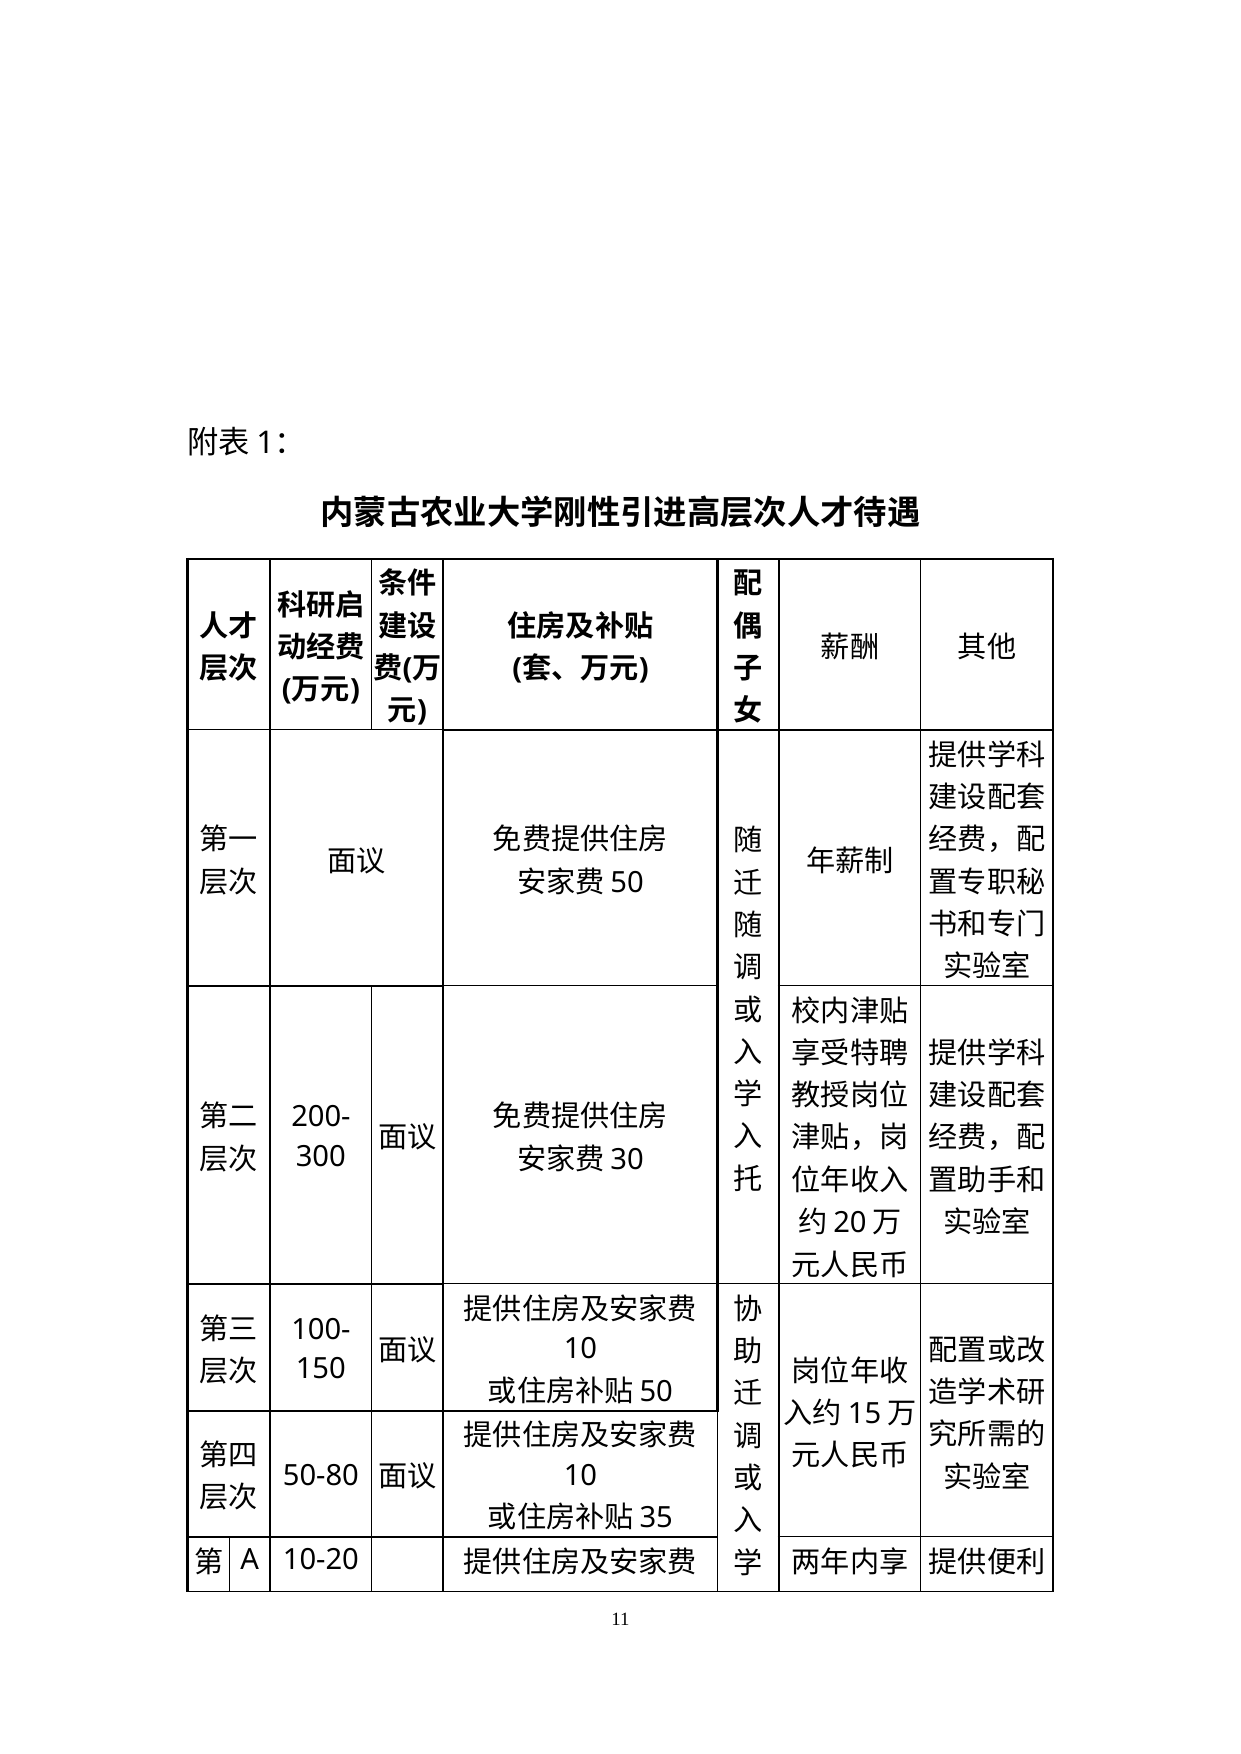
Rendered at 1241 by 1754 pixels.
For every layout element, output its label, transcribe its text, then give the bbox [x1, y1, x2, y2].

table_cell 提供便利的实验条件 [921, 1537, 1052, 1591]
table_cell 面议 [372, 1412, 442, 1536]
table_cell 50-80 [271, 1412, 371, 1536]
table_header 条件建设费(万元) [372, 560, 442, 729]
table_cell 第 五 层 次 [189, 1538, 229, 1591]
table_cell 100-150 [271, 1285, 371, 1410]
table_cell 协助迁调或入学入托 [718, 1284, 778, 1591]
table_cell 配置或改造学术研究所需的实验室 [921, 1284, 1052, 1536]
table_header 薪酬 [780, 560, 920, 729]
table_cell 第三 层次 [189, 1285, 269, 1410]
table_header 人才 层次 [189, 560, 269, 729]
table_cell 10-20 [271, 1538, 371, 1591]
table_cell 提供住房及安家费10 或住房补贴35 [444, 1412, 717, 1536]
table_cell [372, 1538, 442, 1591]
table_cell 200-300 [271, 987, 371, 1283]
table_cell 第一 层次 [189, 730, 269, 985]
table_cell 面议 [372, 987, 442, 1283]
table_header 科研启动经费 (万元) [271, 560, 371, 729]
table_cell 免费提供住房 安家费30 [444, 986, 716, 1283]
table_cell 提供学科建设配套经费，配置助手和实验室 [921, 986, 1052, 1283]
text 附表1： [187, 417, 1053, 463]
table_cell 校内津贴享受特聘教授岗位津贴，岗位年收入约20万元人民币 [780, 986, 920, 1283]
table_cell 提供住房及安家费6 或住房补贴25 [444, 1538, 717, 1591]
table_cell 面议 [271, 730, 442, 985]
text 内蒙古农业大学刚性引进高层次人才待遇 [187, 486, 1053, 534]
table_cell 年薪制 [780, 731, 920, 985]
table_header 其他 [921, 560, 1052, 729]
table_cell 提供住房及安家费10 或住房补贴50 [444, 1284, 716, 1410]
table_cell 提供学科建设配套经费，配置专职秘书和专门实验室 [921, 731, 1052, 985]
table_cell A 类 [230, 1538, 269, 1591]
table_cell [780, 1537, 920, 1591]
table_cell 面议 [372, 1285, 442, 1410]
table_header 住房及补贴 (套、万元) [444, 560, 716, 729]
table_cell 第四 层次 [189, 1412, 269, 1536]
table_cell 第二 层次 [189, 987, 269, 1283]
table_cell 随迁随调或入学入托 [719, 731, 778, 1283]
table_cell 岗位年收入约15万元人民币 [780, 1284, 920, 1536]
table_cell 免费提供住房 安家费50 [444, 731, 716, 985]
table_header 配 偶 子 女 [719, 560, 778, 729]
